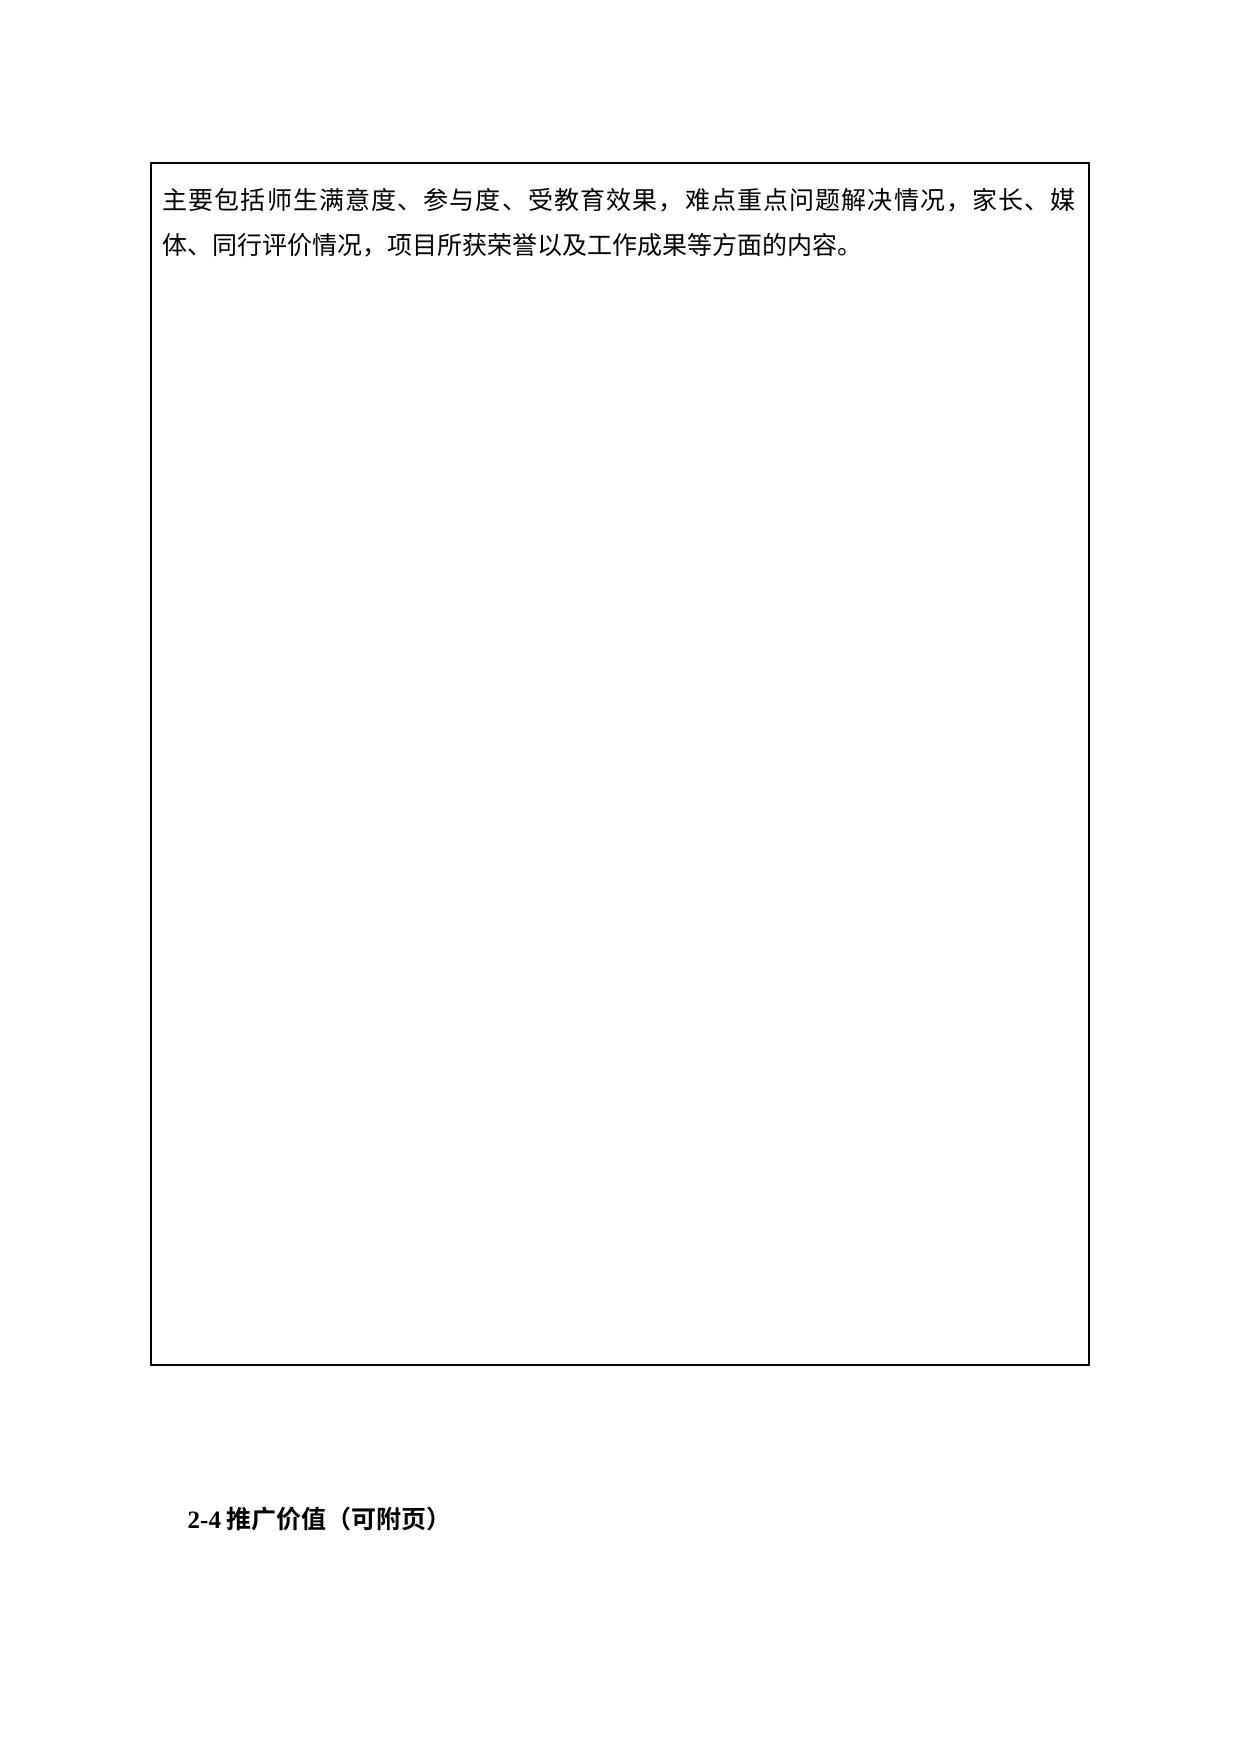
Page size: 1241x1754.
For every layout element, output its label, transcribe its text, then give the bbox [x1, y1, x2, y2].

text 2-4推广价值（可附页） [187, 1485, 1053, 1550]
table_header 主要包括师生满意度、参与度、受教育效果，难点重点问题解决情况，家长、媒体、同行评价情况，项目所获荣誉以及工作成果等方面的内容。 [152, 164, 1088, 1363]
